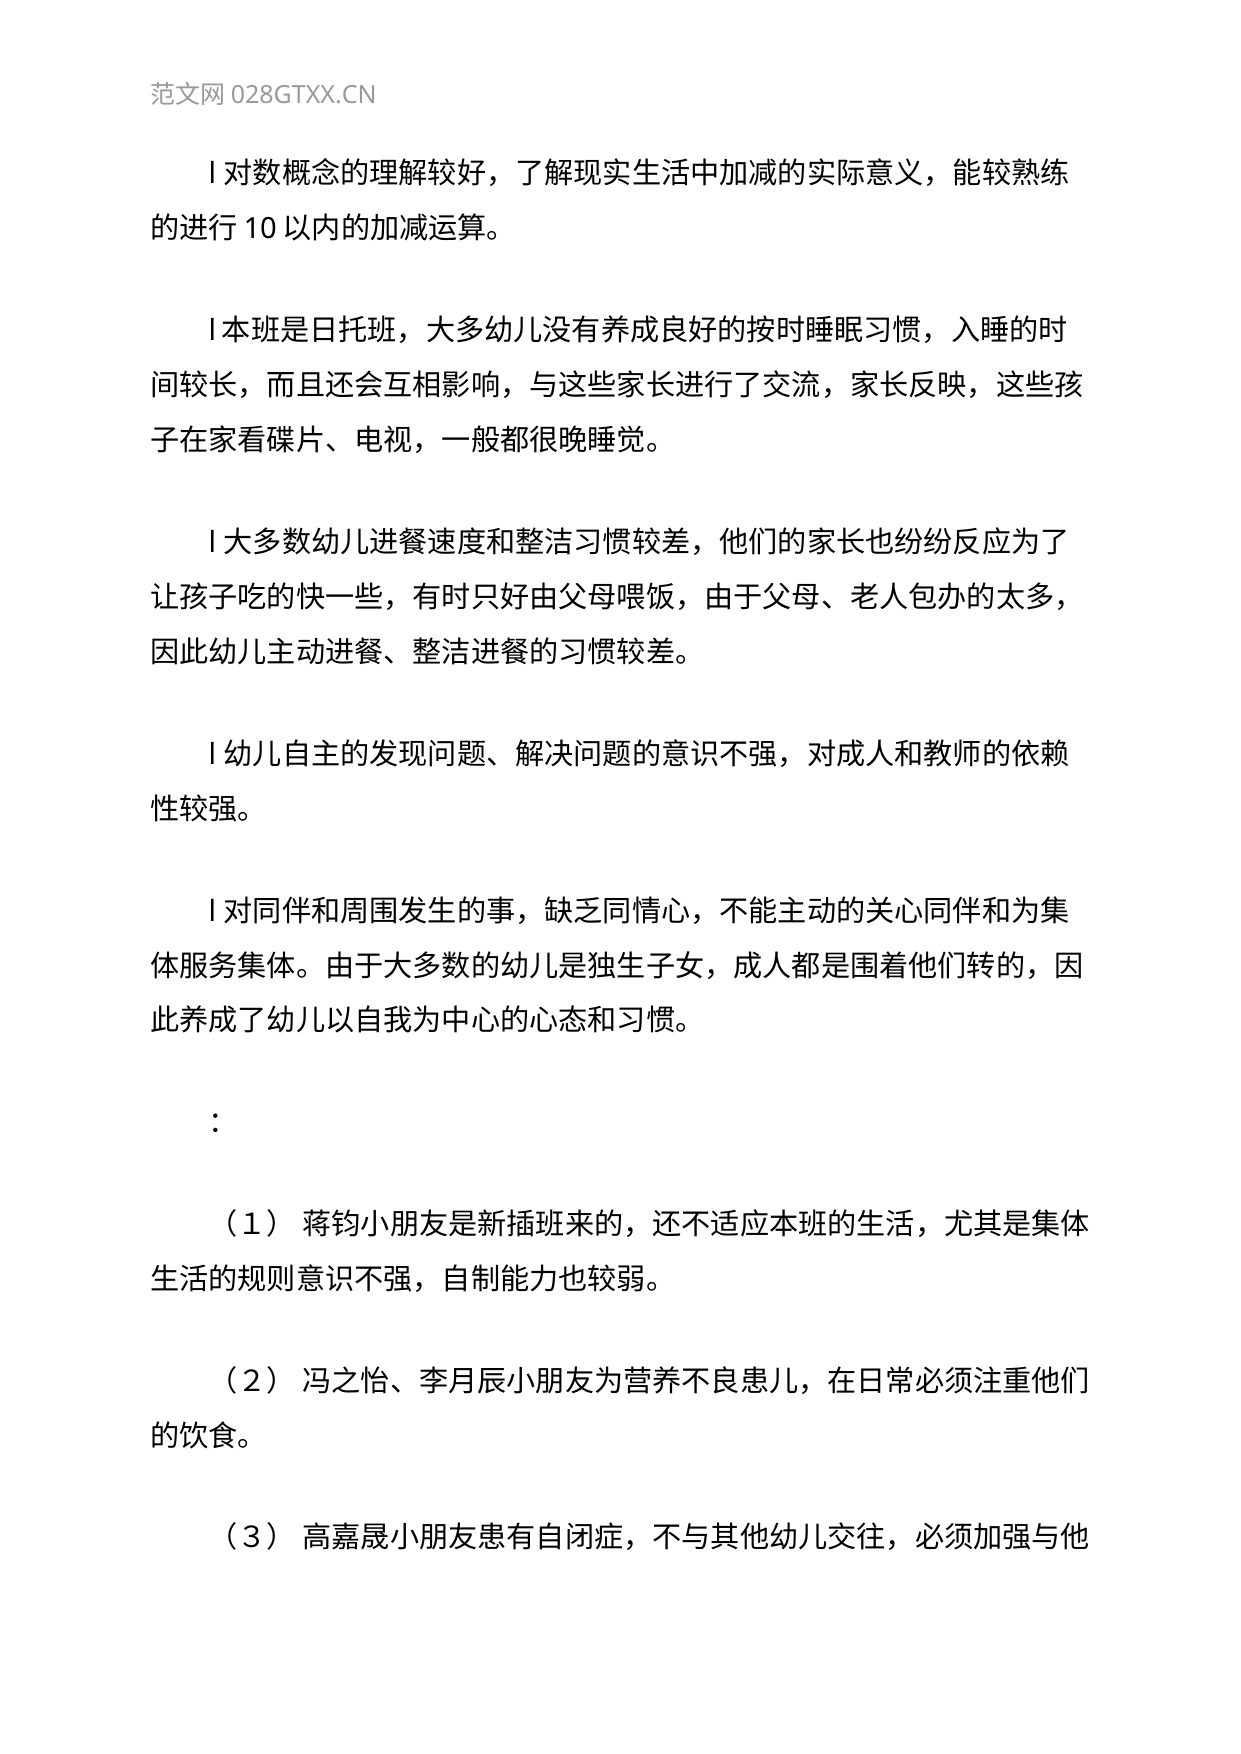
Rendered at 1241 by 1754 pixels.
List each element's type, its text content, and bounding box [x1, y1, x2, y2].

text l 对同伴和周围发生的事，缺乏同情心，不能主动的关心同伴和为集体服务集体。由于大多数的幼儿是独生子女，成人都是围着他们转的，因此养成了幼儿以自我为中心的心态和习惯。 [150, 887, 1090, 1039]
text ： [150, 1099, 1090, 1141]
text l 对数概念的理解较好，了解现实生活中加减的实际意义，能较熟练的进行10以内的加减运算。 [150, 150, 1090, 247]
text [150, 1514, 1090, 1556]
text （２） 冯之怡、李月辰小朋友为营养不良患儿，在日常必须注重他们的饮食。 [150, 1357, 1090, 1454]
text l本班是日托班，大多幼儿没有养成良好的按时睡眠习惯，入睡的时间较长，而且还会互相影响，与这些家长进行了交流，家长反映，这些孩子在家看碟片、电视，一般都很晚睡觉。 [150, 307, 1090, 459]
text l 幼儿自主的发现问题、解决问题的意识不强，对成人和教师的依赖性较强。 [150, 730, 1090, 828]
text （１） 蒋钧小朋友是新插班来的，还不适应本班的生活，尤其是集体生活的规则意识不强，自制能力也较弱。 [150, 1201, 1090, 1298]
text l 大多数幼儿进餐速度和整洁习惯较差，他们的家长也纷纷反应为了让孩子吃的快一些，有时只好由父母喂饭，由于父母、老人包办的太多，因此幼儿主动进餐、整洁进餐的习惯较差。 [150, 519, 1090, 671]
